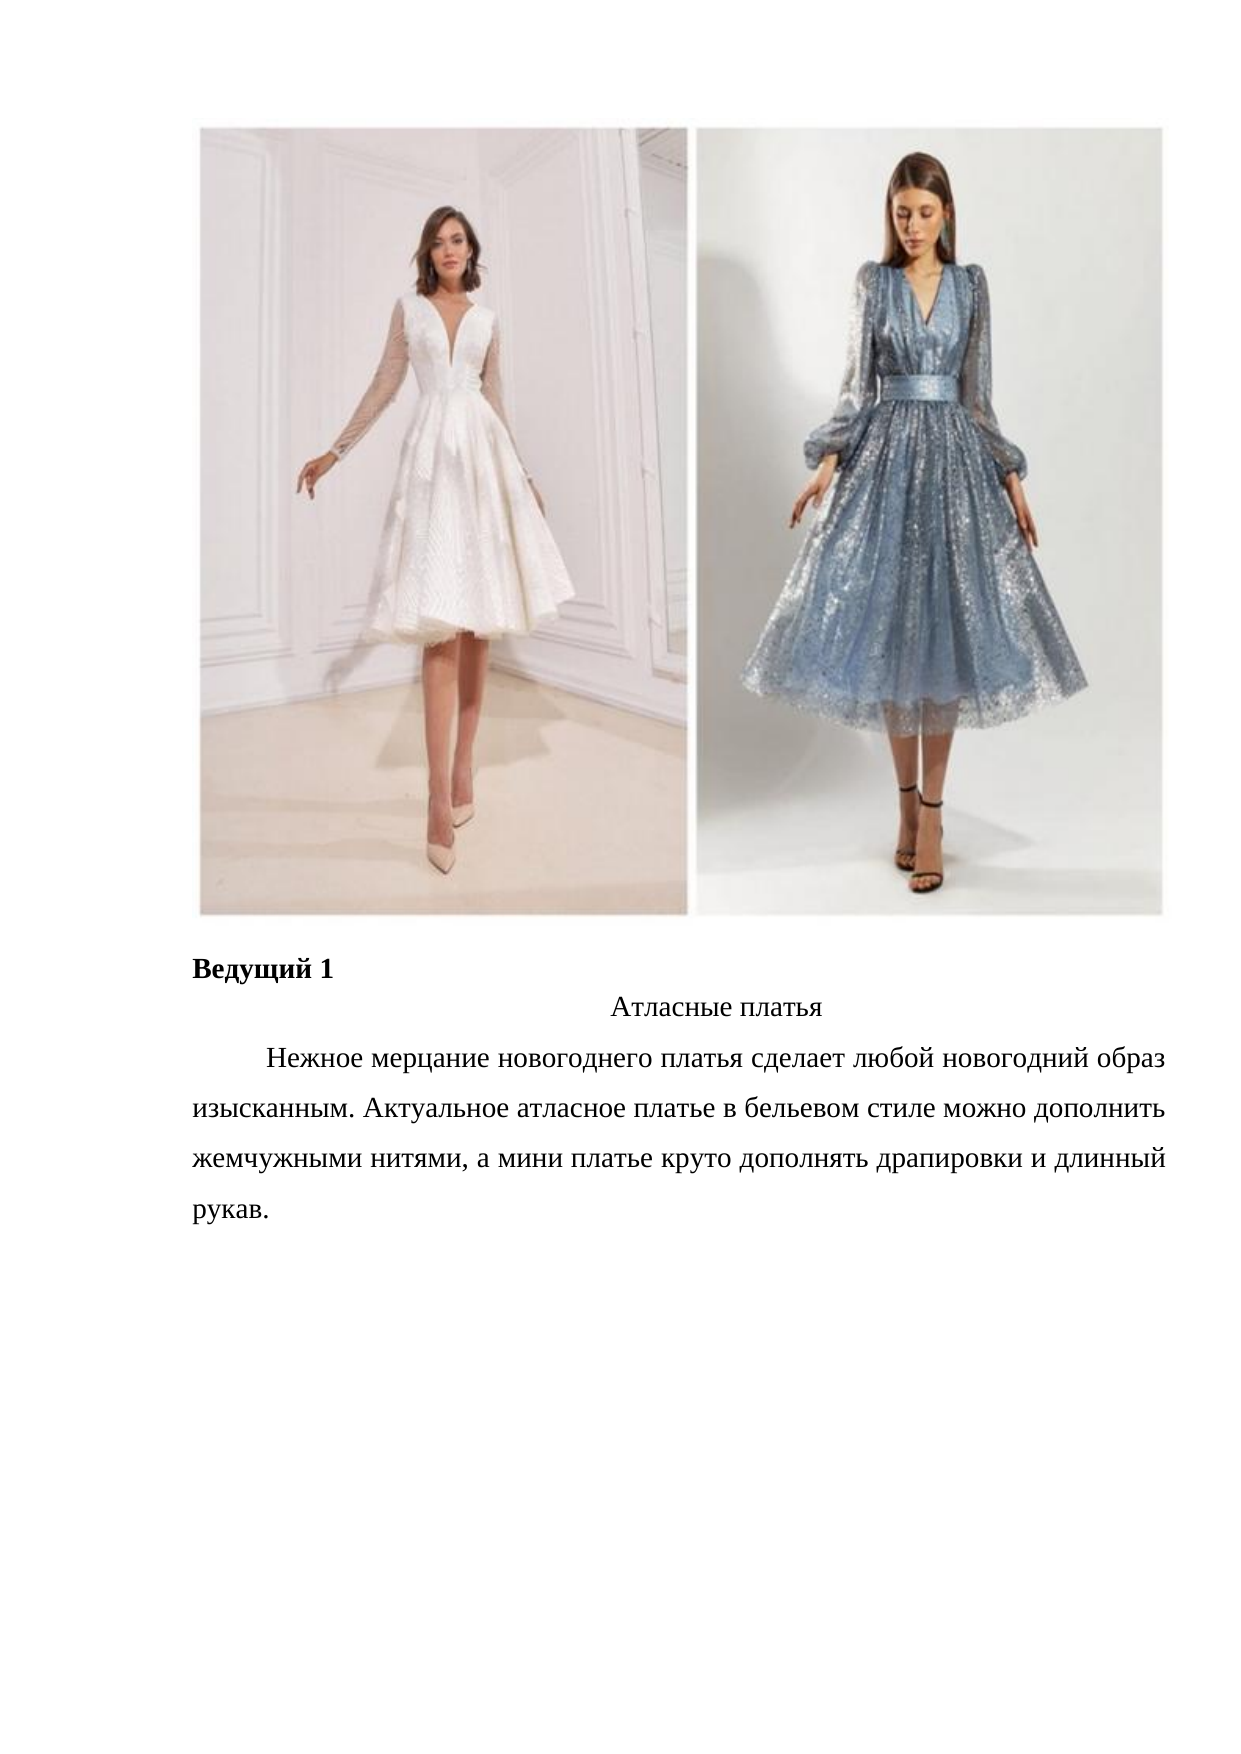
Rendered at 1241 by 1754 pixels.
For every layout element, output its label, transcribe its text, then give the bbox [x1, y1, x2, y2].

text Атласные платья [192, 989, 1167, 1023]
text Ведущий 1 [192, 951, 1167, 984]
picture [192, 118, 1172, 926]
text Нежное мерцание новогоднего платья сделает любой новогодний образ изысканным. Актуальное атласное платье в бельевом стиле можно дополнить жемчужными нитями, а мини платье круто дополнять драпировки и длинный рукав. [192, 1040, 1167, 1224]
